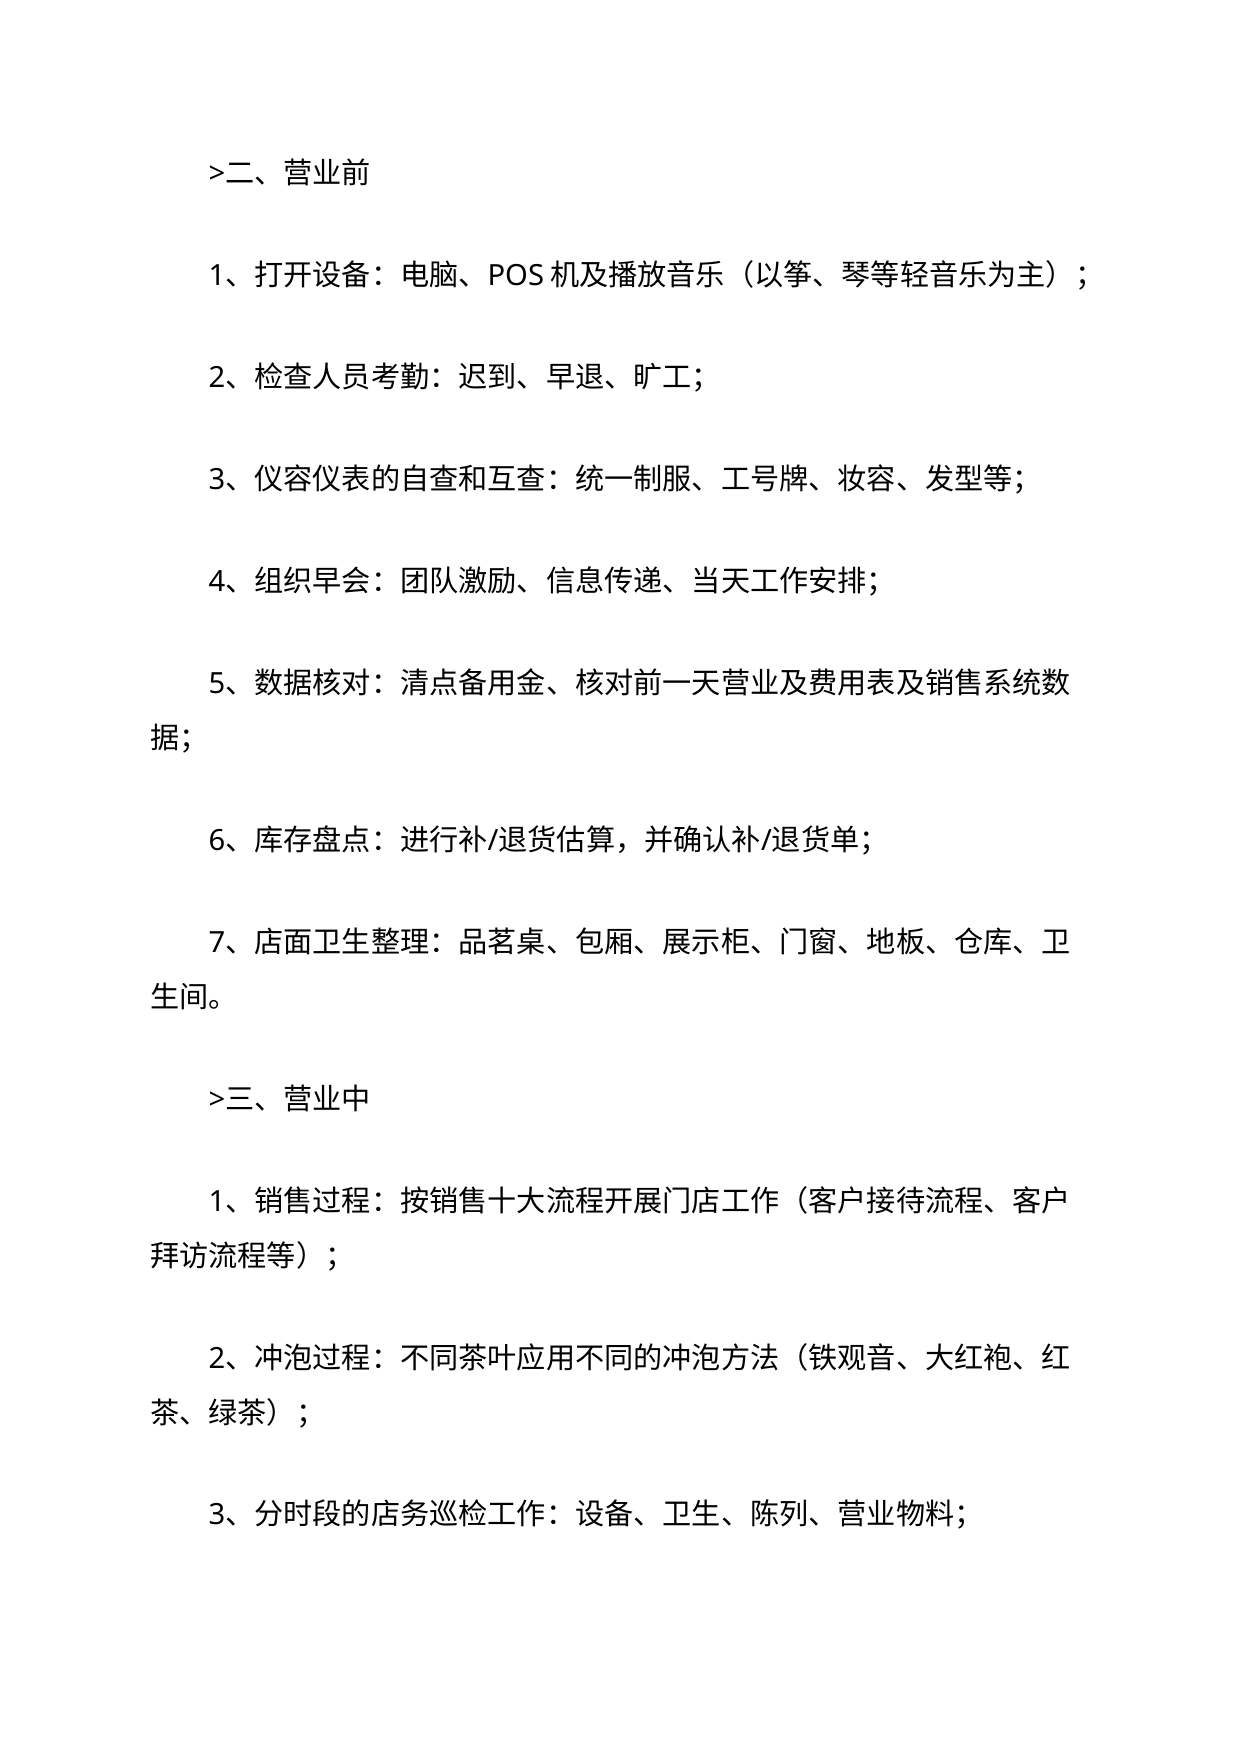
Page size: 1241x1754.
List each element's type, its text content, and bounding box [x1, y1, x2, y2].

text 5、数据核对：清点备用金、核对前一天营业及费用表及销售系统数据； [150, 660, 1090, 757]
text >三、营业中 [150, 1075, 1090, 1118]
text 4、组织早会：团队激励、信息传递、当天工作安排； [150, 558, 1090, 600]
text >二、营业前 [150, 150, 1090, 192]
text 1、打开设备：电脑、POS机及播放音乐（以筝、琴等轻音乐为主）； [150, 252, 1090, 294]
text 2、检查人员考勤：迟到、早退、旷工； [150, 354, 1090, 396]
text 3、分时段的店务巡检工作：设备、卫生、陈列、营业物料； [150, 1491, 1090, 1533]
text 2、冲泡过程：不同茶叶应用不同的冲泡方法（铁观音、大红袍、红茶、绿茶）； [150, 1334, 1090, 1431]
text 6、库存盘点：进行补/退货估算，并确认补/退货单； [150, 817, 1090, 859]
text 7、店面卫生整理：品茗桌、包厢、展示柜、门窗、地板、仓库、卫生间。 [150, 919, 1090, 1016]
text 1、销售过程：按销售十大流程开展门店工作（客户接待流程、客户拜访流程等）； [150, 1177, 1090, 1275]
text 3、仪容仪表的自查和互查：统一制服、工号牌、妆容、发型等； [150, 456, 1090, 498]
